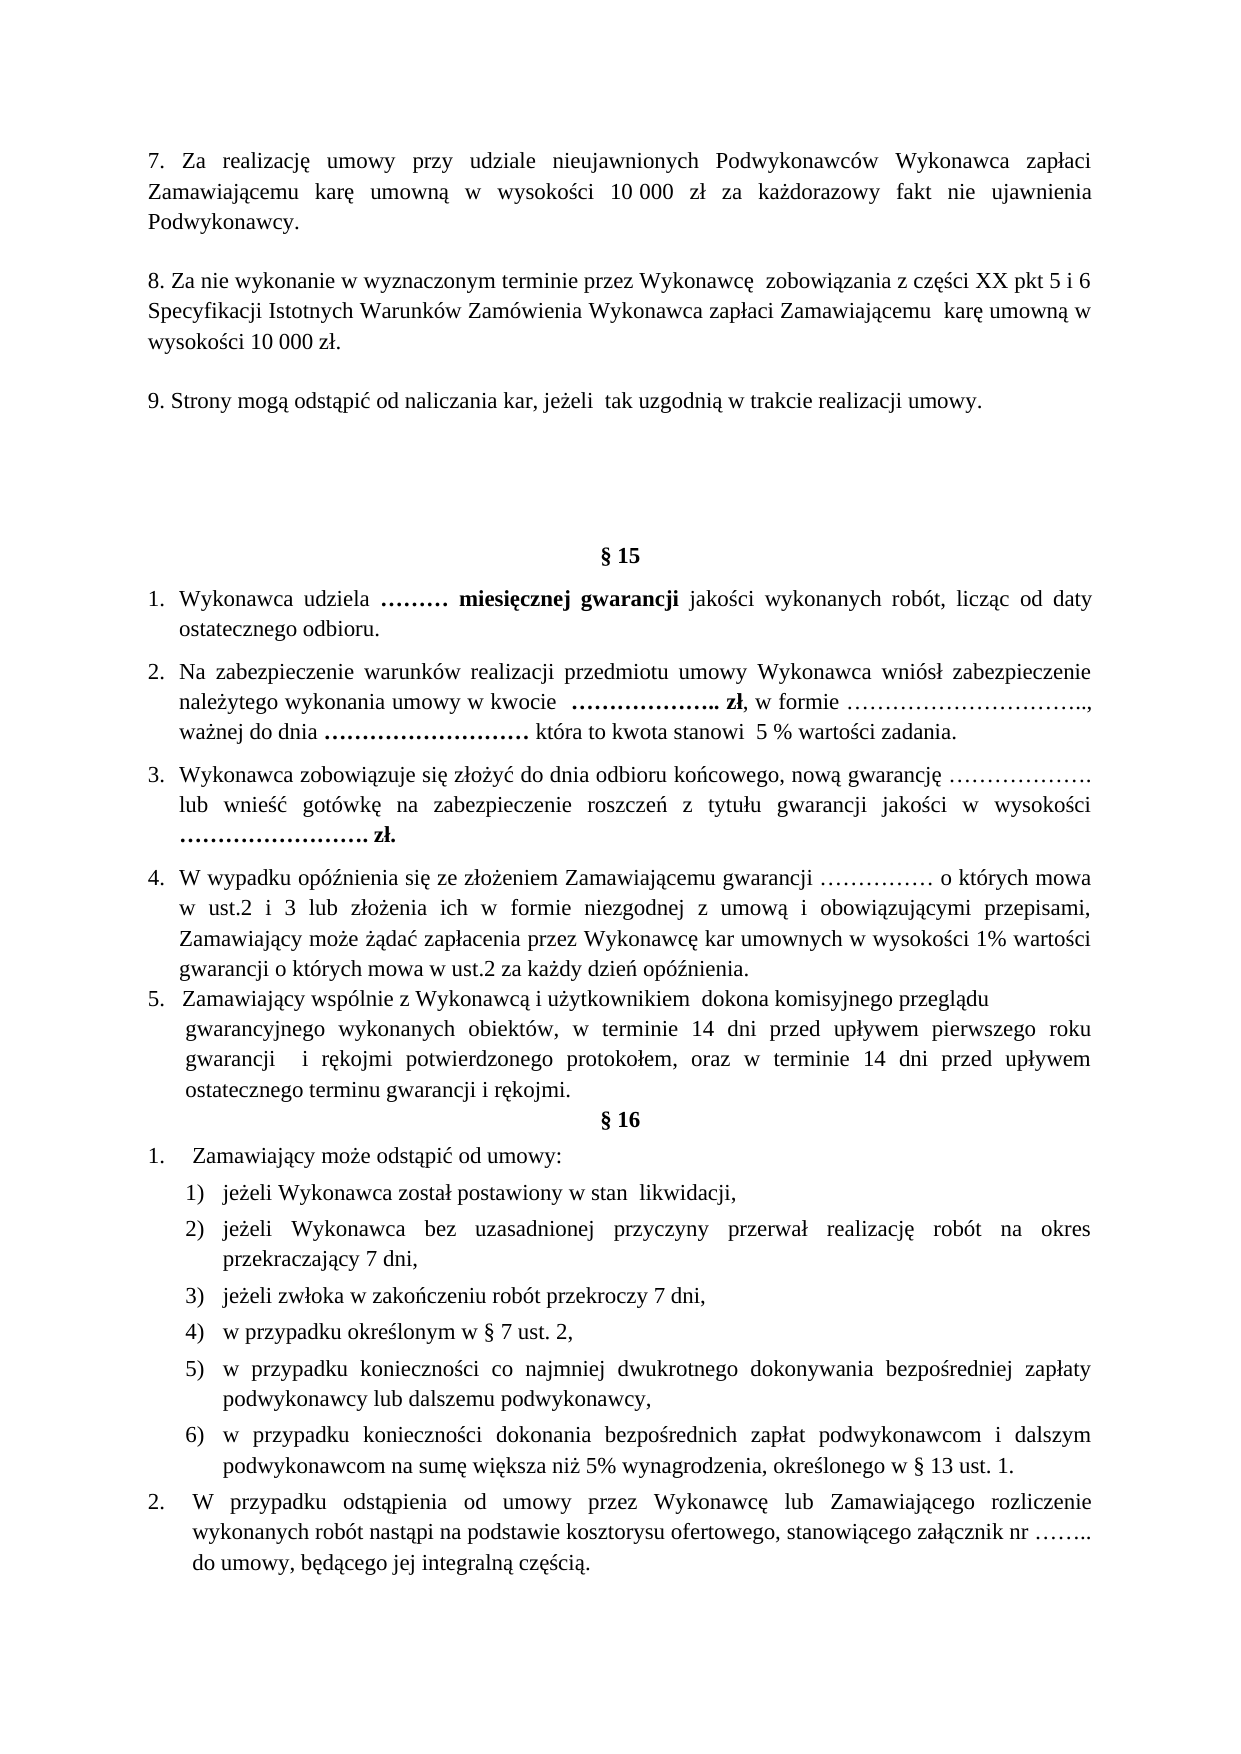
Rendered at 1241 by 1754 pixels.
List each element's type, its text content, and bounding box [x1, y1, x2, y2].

list Wykonawca udziela ……… miesięcznej gwarancji jakości wykonanych robót, licząc od daty ostatecznego odbioru. [148, 585, 1093, 642]
text gwarancyjnego wykonanych obiektów, w terminie 14 dni przed upływem pierwszego roku gwarancji i rękojmi potwierdzonego protokołem, oraz w terminie 14 dni przed upływem ostatecznego terminu gwarancji i rękojmi. [185, 1015, 1093, 1102]
text § 15 [148, 542, 1093, 569]
text 5. Zamawiający wspólnie z Wykonawcą i użytkownikiem dokona komisyjnego przeglądu [148, 985, 1093, 1011]
text 7. Za realizację umowy przy udziale nieujawnionych Podwykonawców Wykonawca zapłaci Zamawiającemu karę umowną w wysokości 10 000 zł za każdorazowy fakt nie ujawnienia Podwykonawcy. [148, 148, 1093, 234]
list W wypadku opóźnienia się ze złożeniem Zamawiającemu gwarancji …………… o których mowa w ust.2 i 3 lub złożenia ich w formie niezgodnej z umową i obowiązującymi przepisami, Zamawiający może żądać zapłacenia przez Wykonawcę kar umownych w wysokości 1% wartości gwarancji o których mowa w ust.2 za każdy dzień opóźnienia. [148, 864, 1093, 981]
list Na zabezpieczenie warunków realizacji przedmiotu umowy Wykonawca wniósł zabezpieczenie należytego wykonania umowy w kwocie ……………….. zł, w formie ………………………….., ważnej do dnia ……………………… która to kwota stanowi 5 % wartości zadania. [148, 658, 1093, 745]
list jeżeli zwłoka w zakończeniu robót przekroczy 7 dni, [185, 1282, 1093, 1308]
list jeżeli Wykonawca bez uzasadnionej przyczyny przerwał realizację robót na okres przekraczający 7 dni, [185, 1215, 1093, 1272]
text 9. Strony mogą odstąpić od naliczania kar, jeżeli tak uzgodnią w trakcie realizacji umowy. [148, 387, 1093, 413]
text § 16 [148, 1106, 1093, 1132]
list Zamawiający może odstąpić od umowy: [148, 1142, 1093, 1169]
list W przypadku odstąpienia od umowy przez Wykonawcę lub Zamawiającego rozliczenie wykonanych robót nastąpi na podstawie kosztorysu ofertowego, stanowiącego załącznik nr …….. do umowy, będącego jej integralną częścią. [148, 1488, 1093, 1575]
list w przypadku określonym w § 7 ust. 2, [185, 1318, 1093, 1345]
list Wykonawca zobowiązuje się złożyć do dnia odbioru końcowego, nową gwarancję ………………. lub wnieść gotówkę na zabezpieczenie roszczeń z tytułu gwarancji jakości w wysokości ……………………. zł. [148, 761, 1093, 848]
list jeżeli Wykonawca został postawiony w stan likwidacji, [185, 1179, 1093, 1205]
list w przypadku konieczności co najmniej dwukrotnego dokonywania bezpośredniej zapłaty podwykonawcy lub dalszemu podwykonawcy, [185, 1355, 1093, 1411]
list w przypadku konieczności dokonania bezpośrednich zapłat podwykonawcom i dalszym podwykonawcom na sumę większa niż 5% wynagrodzenia, określonego w § 13 ust. 1. [185, 1422, 1093, 1478]
text 8. Za nie wykonanie w wyznaczonym terminie przez Wykonawcę zobowiązania z części XX pkt 5 i 6 Specyfikacji Istotnych Warunków Zamówienia Wykonawca zapłaci Zamawiającemu karę umowną w wysokości 10 000 zł. [148, 267, 1093, 354]
